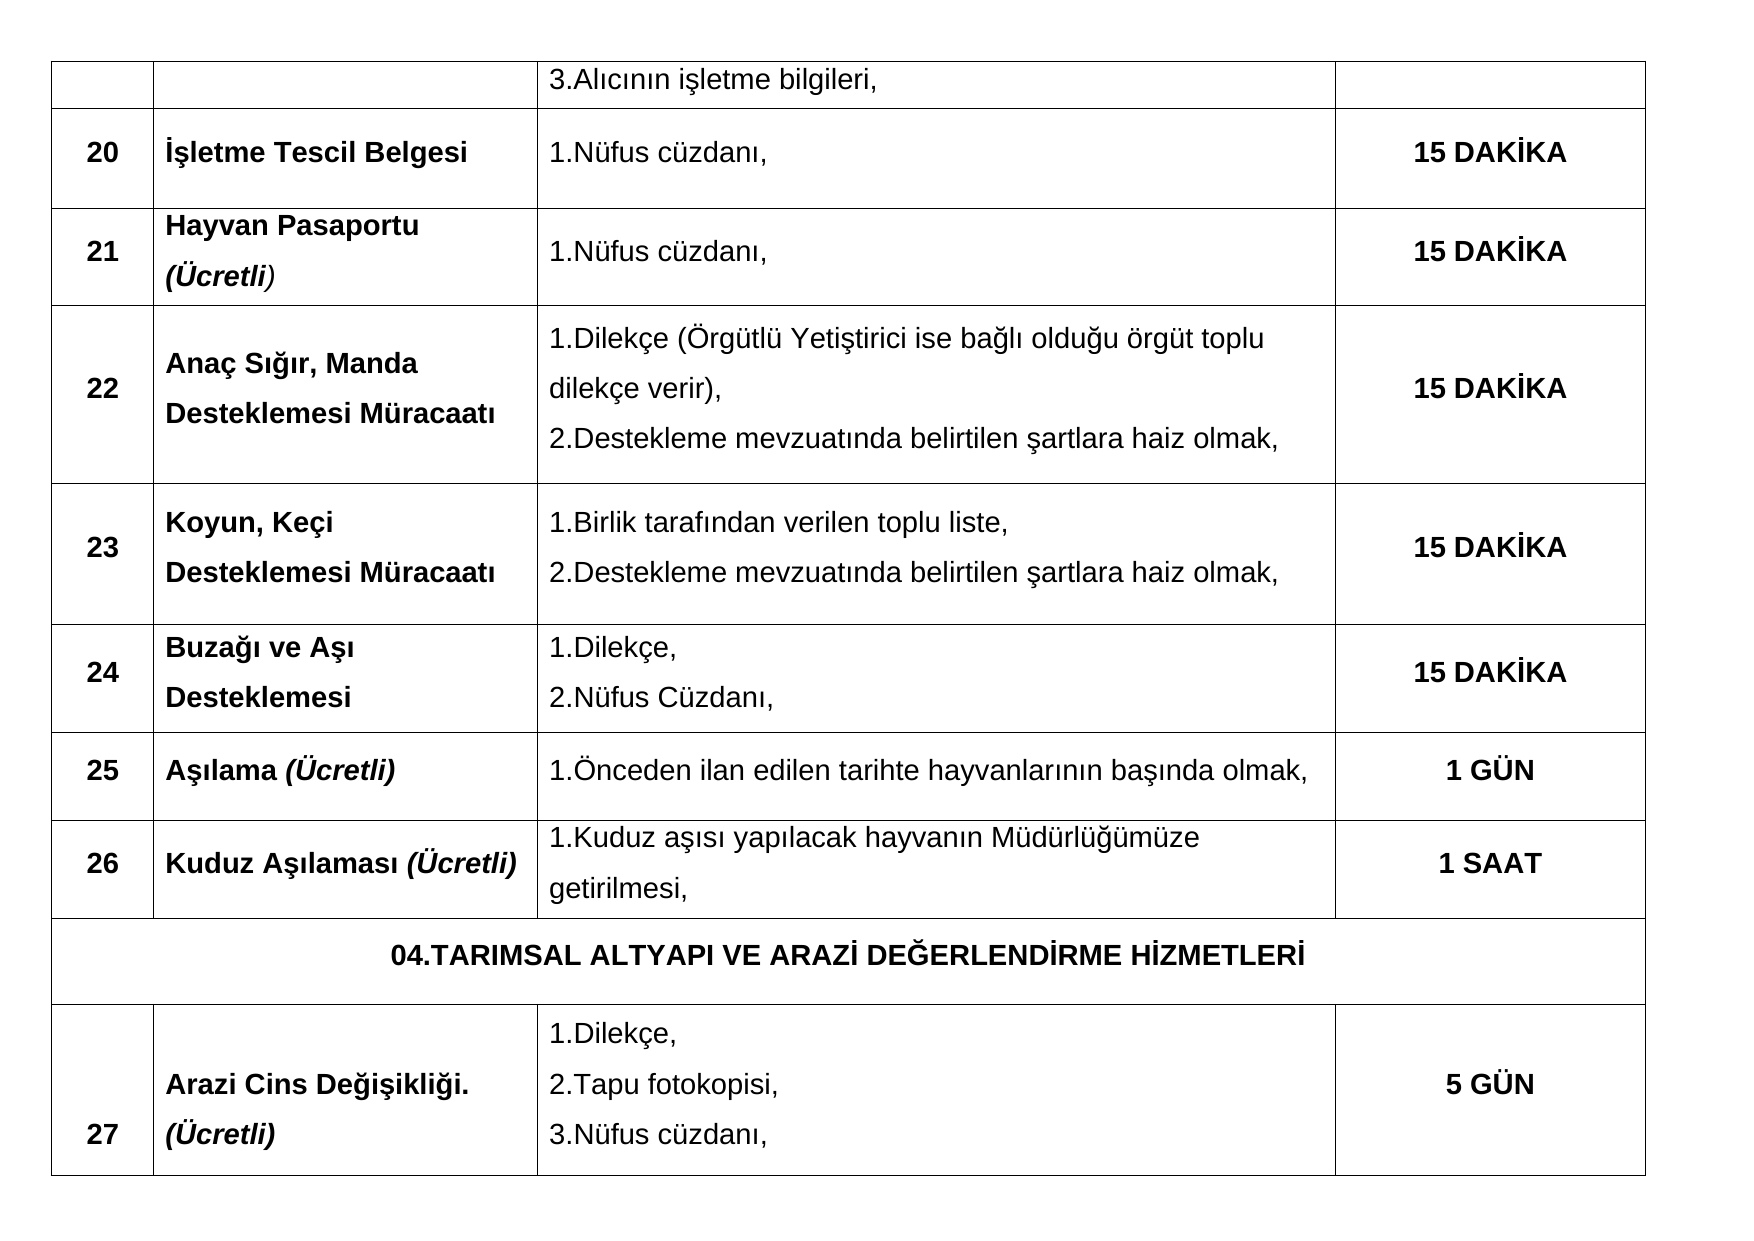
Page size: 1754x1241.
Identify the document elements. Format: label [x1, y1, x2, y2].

table_header [49, 59, 1685, 1178]
